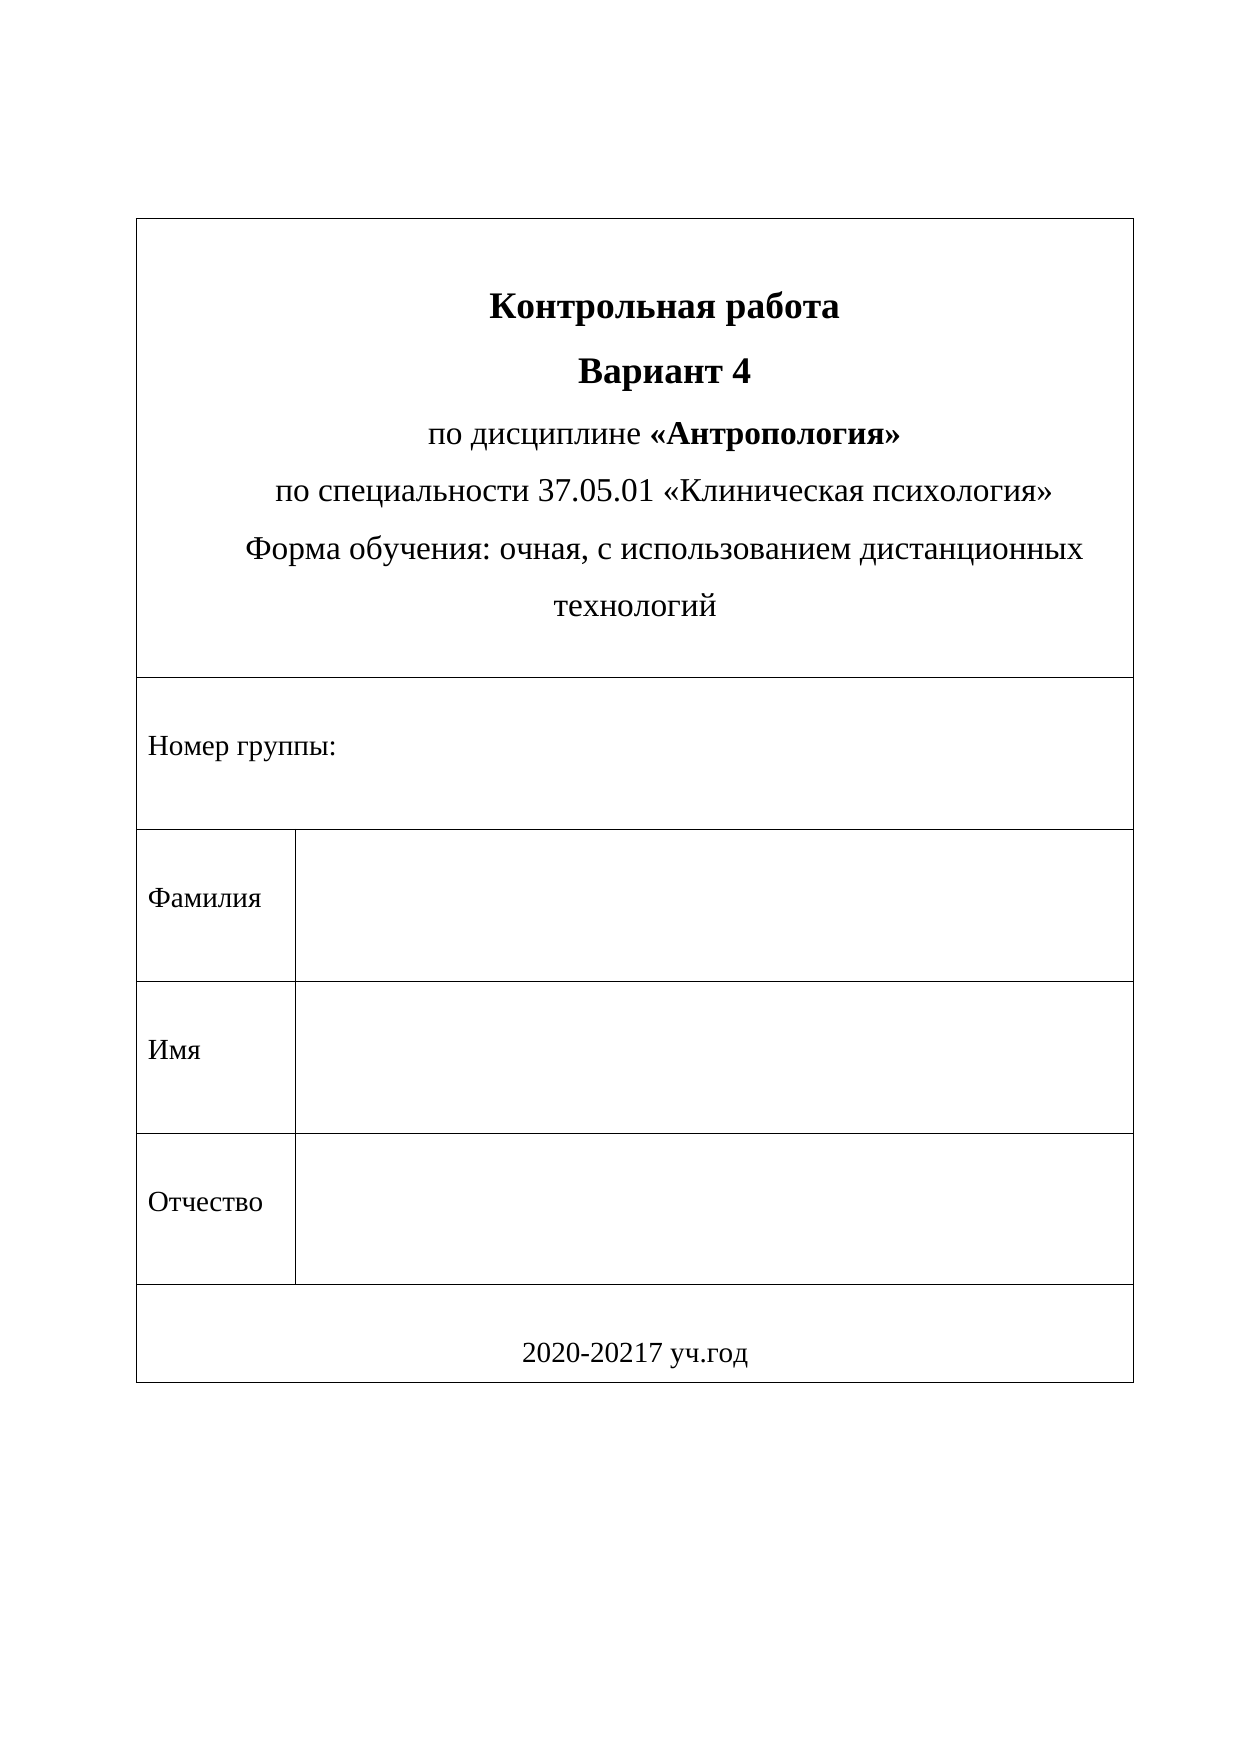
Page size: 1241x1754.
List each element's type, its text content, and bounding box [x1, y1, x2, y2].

table_cell Фамилия [137, 830, 295, 981]
table_cell Отчество [137, 1134, 295, 1284]
table_cell [296, 1134, 1133, 1284]
table_header Контрольная работа Вариант 4 по дисциплине «Антропология» по специальности 37.05.01 «Клиническая психология» Форма обучения: очная, с использованием дистанционных технологий [137, 219, 1133, 677]
table_cell 2020-20217 уч.год [137, 1285, 1133, 1382]
table_cell [296, 982, 1133, 1132]
table_cell Имя [137, 982, 295, 1132]
table_cell Номер группы: [137, 678, 1133, 829]
table_cell [296, 830, 1133, 981]
